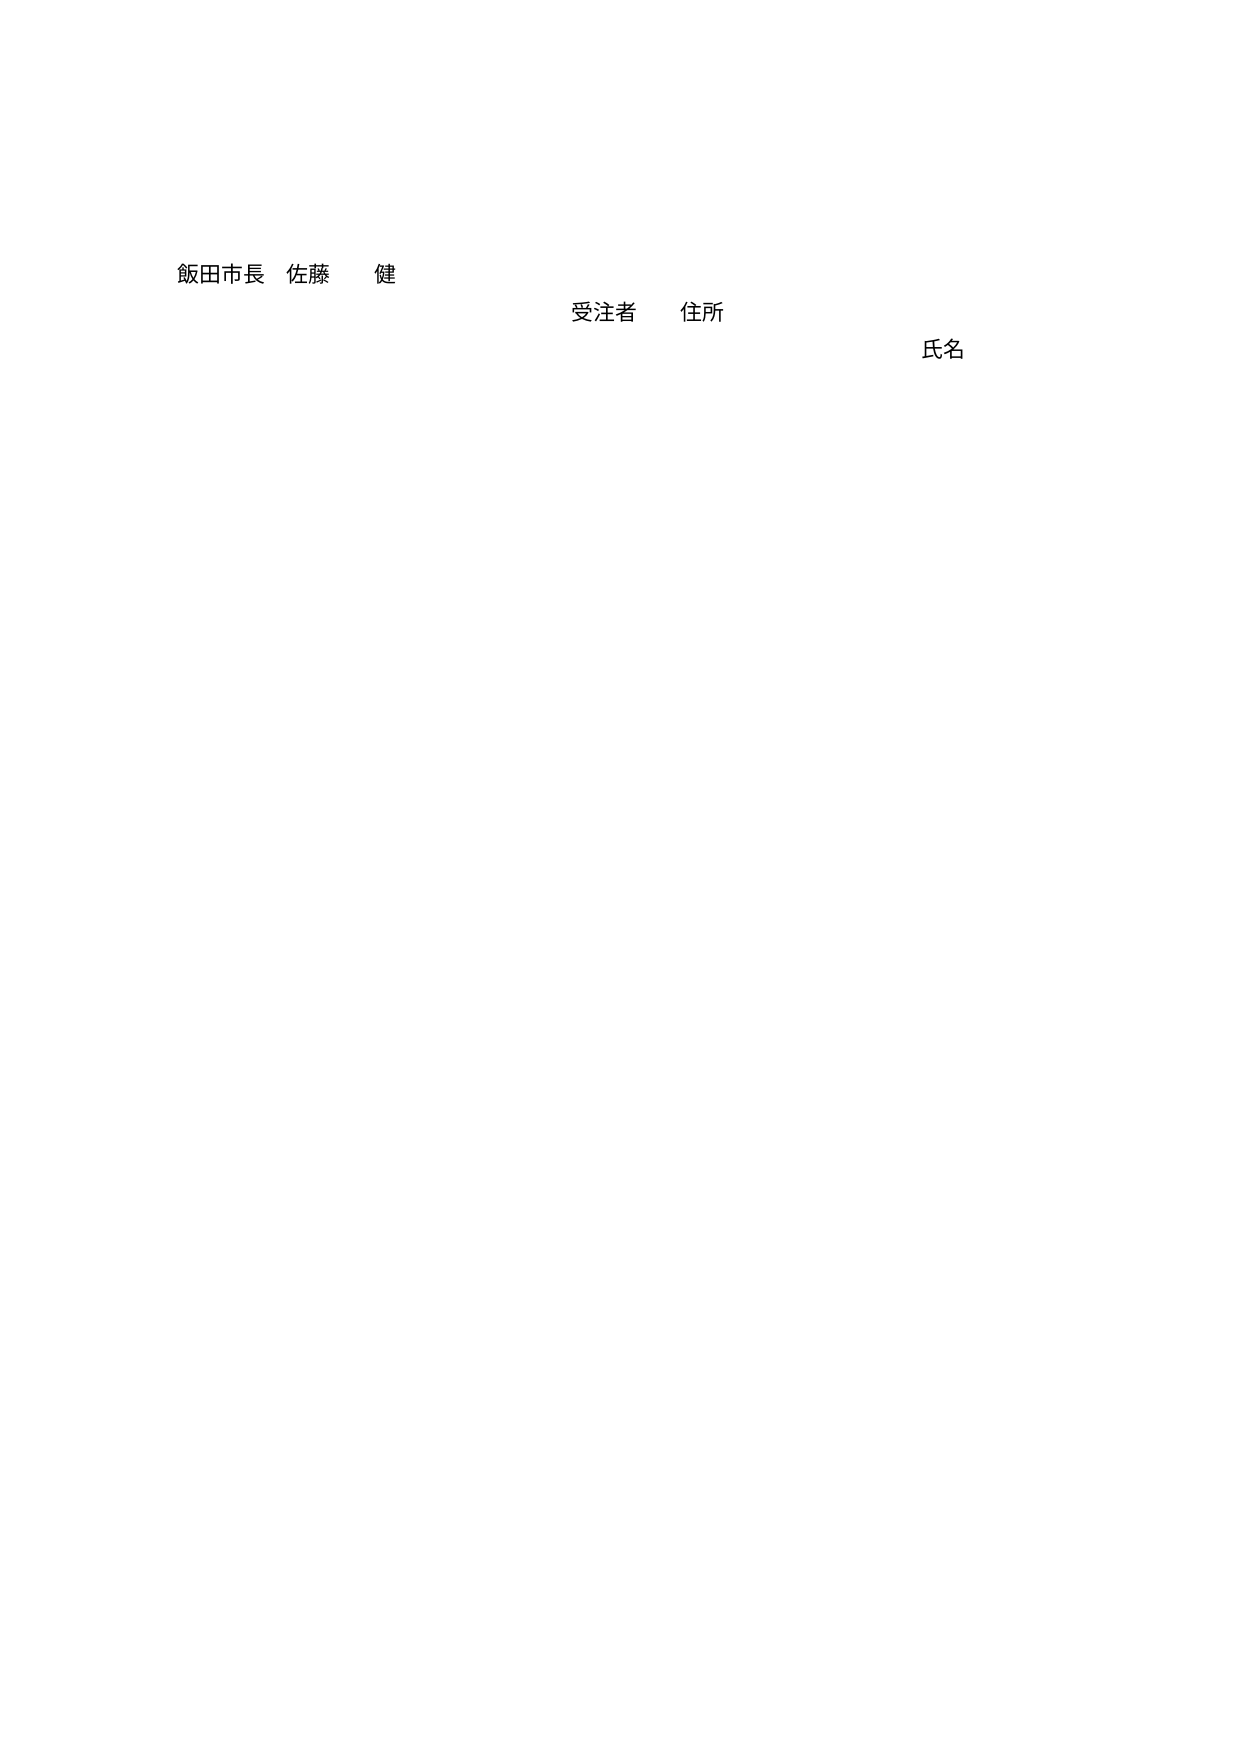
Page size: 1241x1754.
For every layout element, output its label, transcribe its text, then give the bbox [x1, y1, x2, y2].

text 受注者 住所 [177, 292, 1063, 329]
text 氏名 [177, 329, 1063, 367]
text 飯田市長 佐藤 健 [177, 217, 1063, 292]
